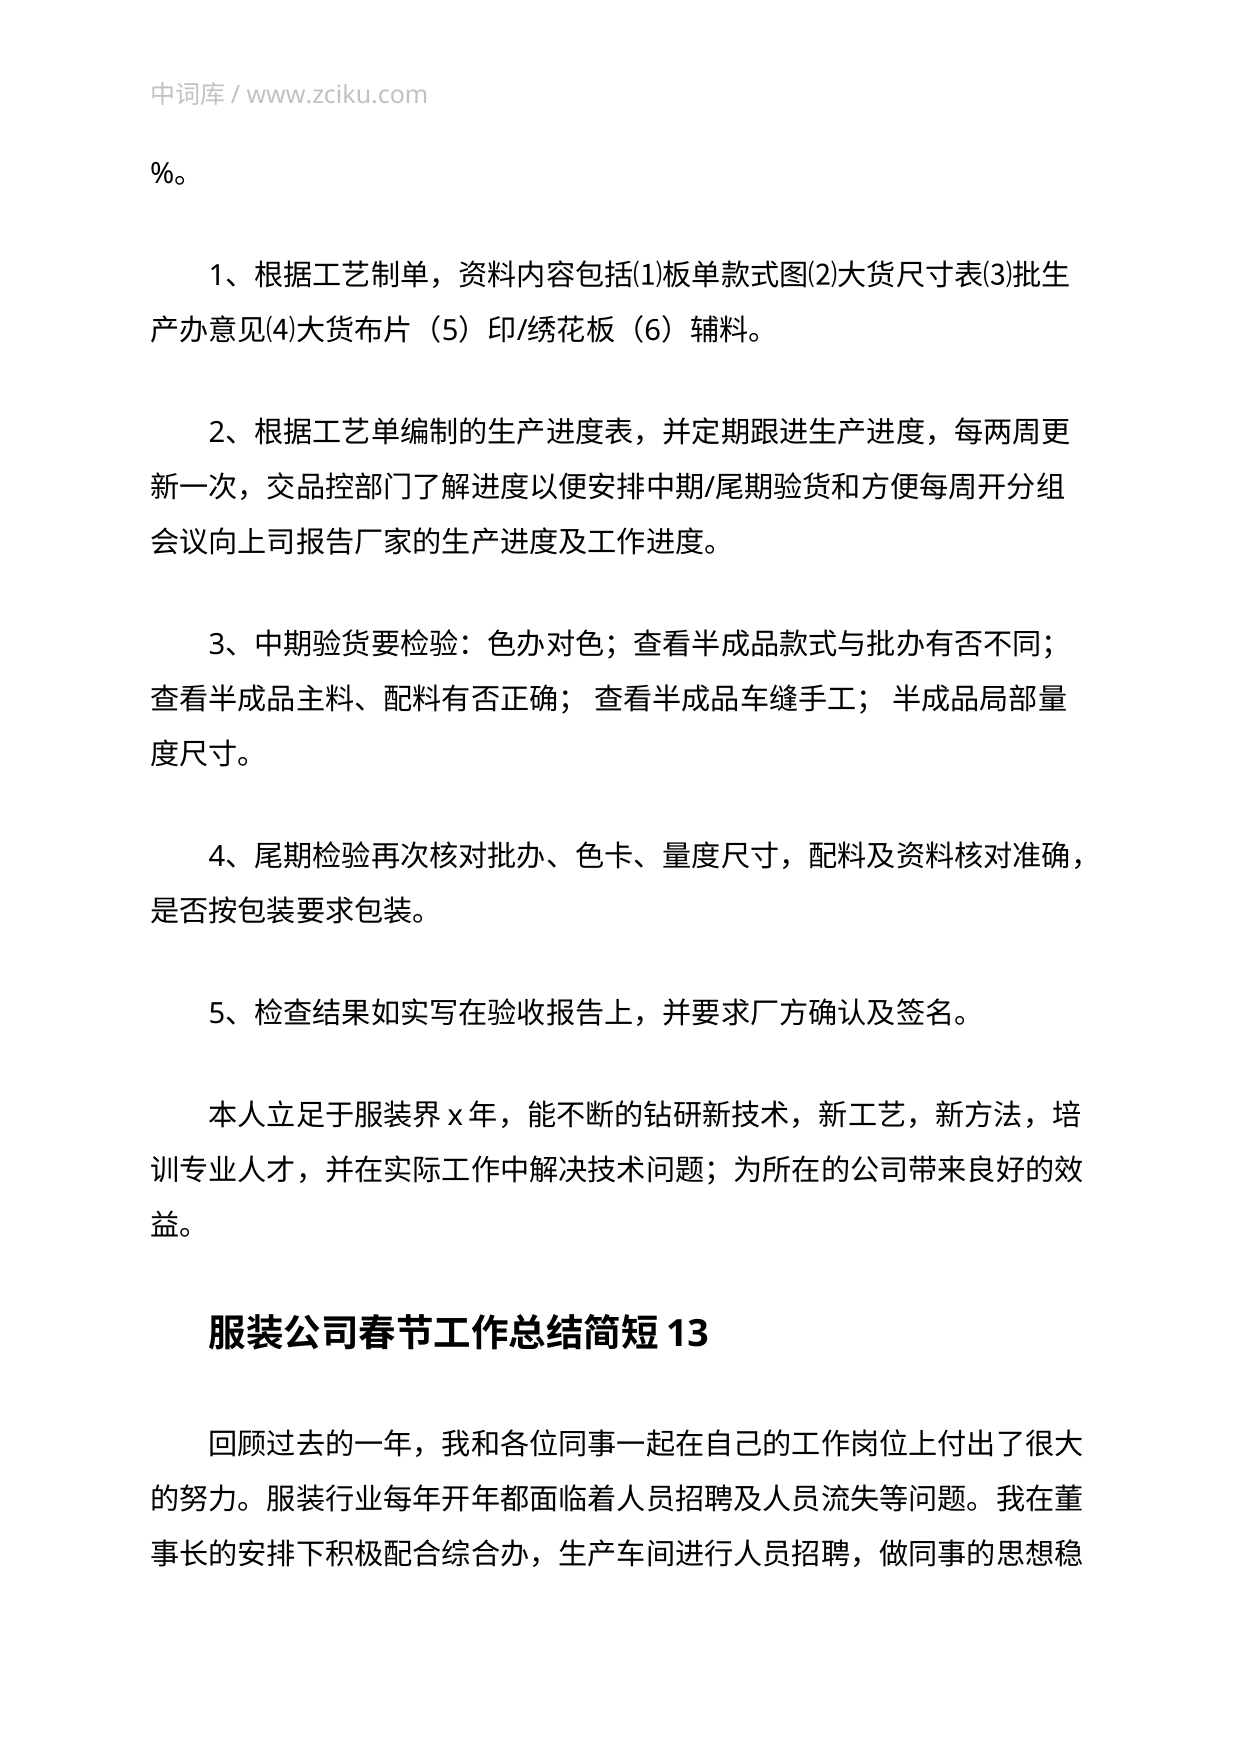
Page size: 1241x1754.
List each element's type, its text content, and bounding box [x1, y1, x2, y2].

text 1、根据工艺制单，资料内容包括⑴板单款式图⑵大货尺寸表⑶批生产办意见⑷大货布片（5）印/绣花板（6）辅料。 [150, 252, 1090, 349]
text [150, 150, 1090, 192]
text 3、中期验货要检验：色办对色；查看半成品款式与批办有否不同；查看半成品主料、配料有否正确； 查看半成品车缝手工； 半成品局部量度尺寸。 [150, 621, 1090, 773]
text 5、检查结果如实写在验收报告上，并要求厂方确认及签名。 [150, 989, 1090, 1032]
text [150, 1420, 1090, 1572]
text 4、尾期检验再次核对批办、色卡、量度尺寸，配料及资料核对准确，是否按包装要求包装。 [150, 832, 1090, 930]
text 本人立足于服装界x年，能不断的钻研新技术，新工艺，新方法，培训专业人才，并在实际工作中解决技术问题；为所在的公司带来良好的效益。 [150, 1091, 1090, 1243]
text 2、根据工艺单编制的生产进度表，并定期跟进生产进度，每两周更新一次，交品控部门了解进度以便安排中期/尾期验货和方便每周开分组会议向上司报告厂家的生产进度及工作进度。 [150, 409, 1090, 561]
text 服装公司春节工作总结简短13 [150, 1303, 1090, 1357]
